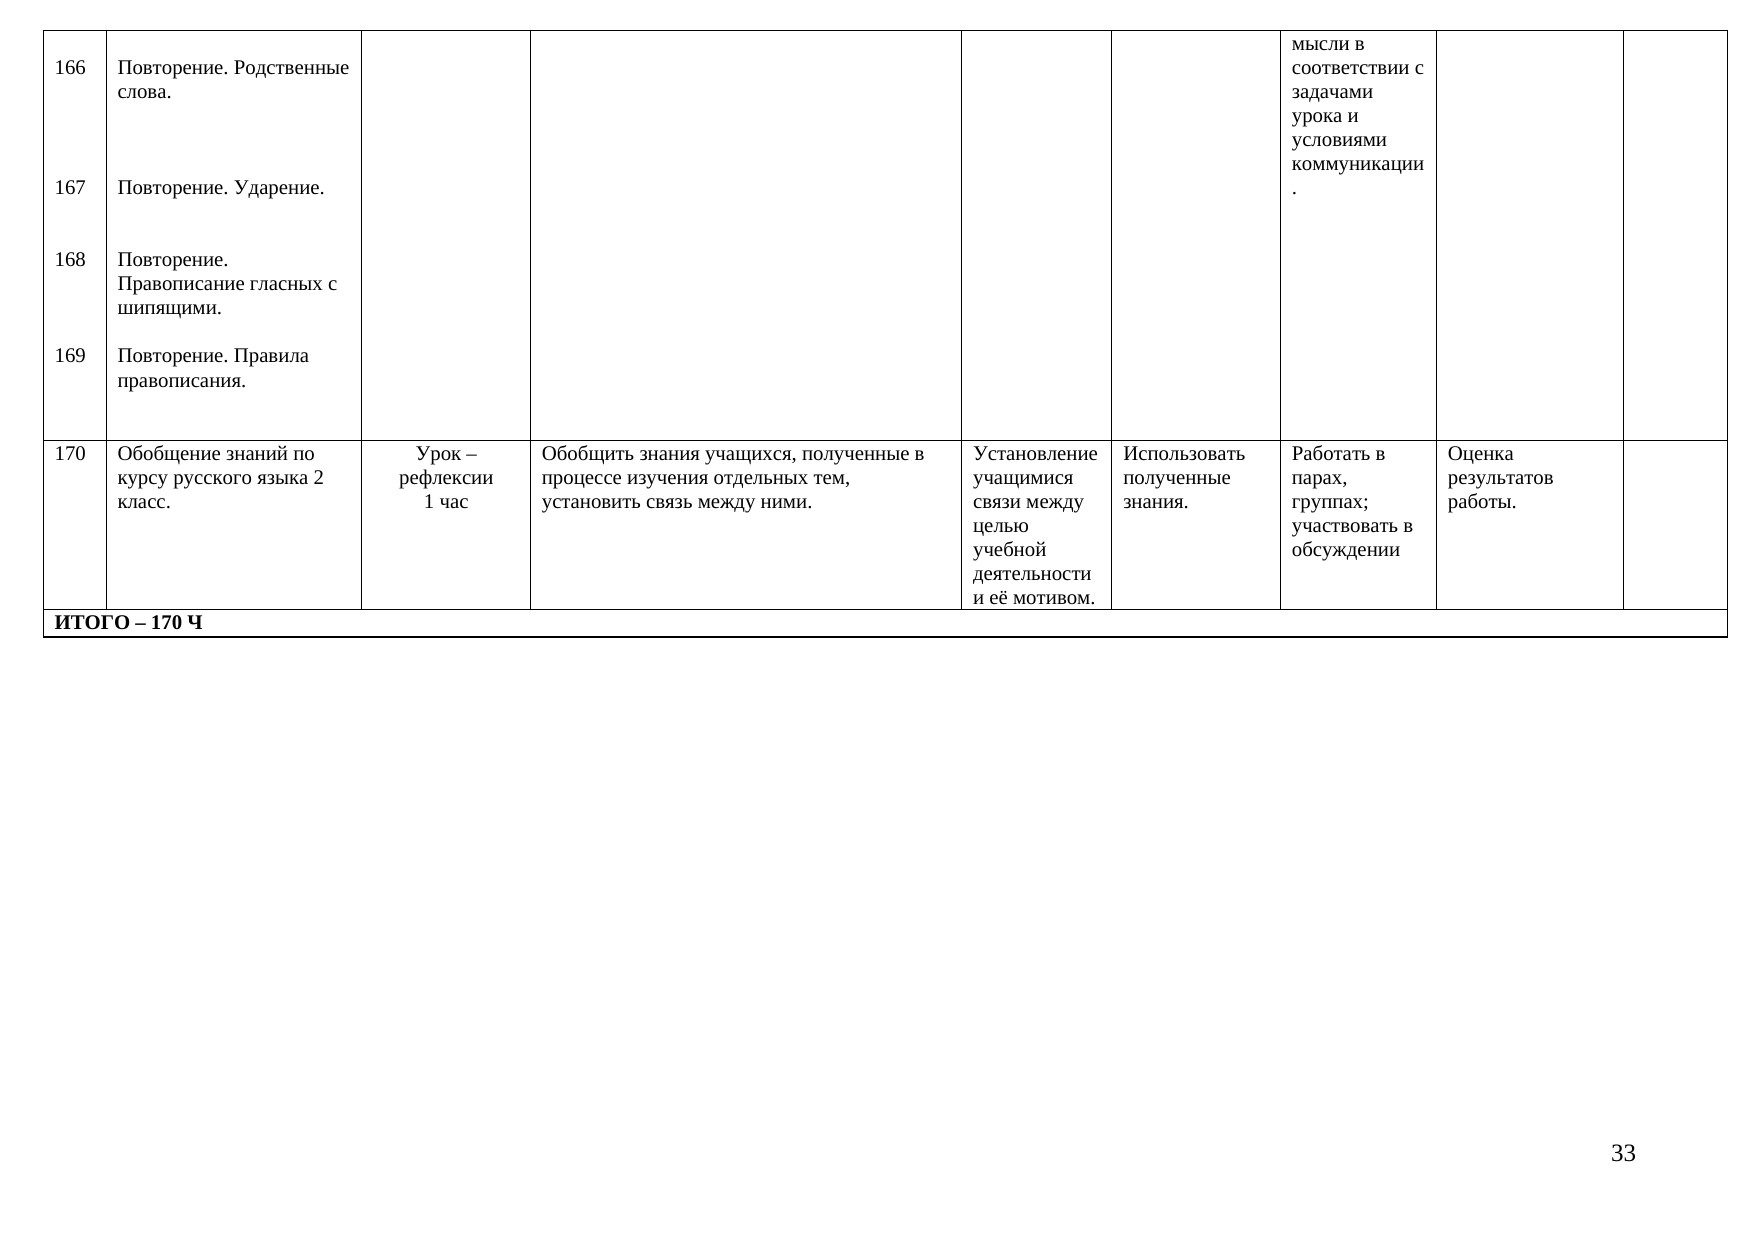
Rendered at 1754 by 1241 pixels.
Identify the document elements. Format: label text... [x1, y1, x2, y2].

table_cell ИТОГО – 170 Ч [44, 610, 1727, 636]
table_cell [362, 31, 530, 440]
table_cell Оценка результатов работы. [1437, 441, 1623, 609]
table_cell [107, 31, 361, 440]
table_cell [1624, 441, 1727, 609]
table_cell Обобщение знаний по курсу русского языка 2 класс. [107, 441, 361, 609]
table_cell Урок –рефлексии 1 час [362, 441, 530, 609]
table_cell Обобщить знания учащихся, полученные в процессе изучения отдельных тем, установить связь между ними. [531, 441, 961, 609]
table_cell [1624, 31, 1727, 440]
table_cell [1112, 31, 1280, 440]
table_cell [44, 31, 106, 440]
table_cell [1437, 31, 1623, 440]
table_cell Использовать полученные знания. [1112, 441, 1280, 609]
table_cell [531, 31, 961, 440]
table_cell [1281, 31, 1436, 440]
table_cell Работать в парах, группах; участвовать в обсуждении [1281, 441, 1436, 609]
table_cell 170 [44, 441, 106, 609]
table_cell Установление учащимися связи между целью учебной деятельности и её мотивом. [962, 441, 1111, 609]
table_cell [962, 31, 1111, 440]
